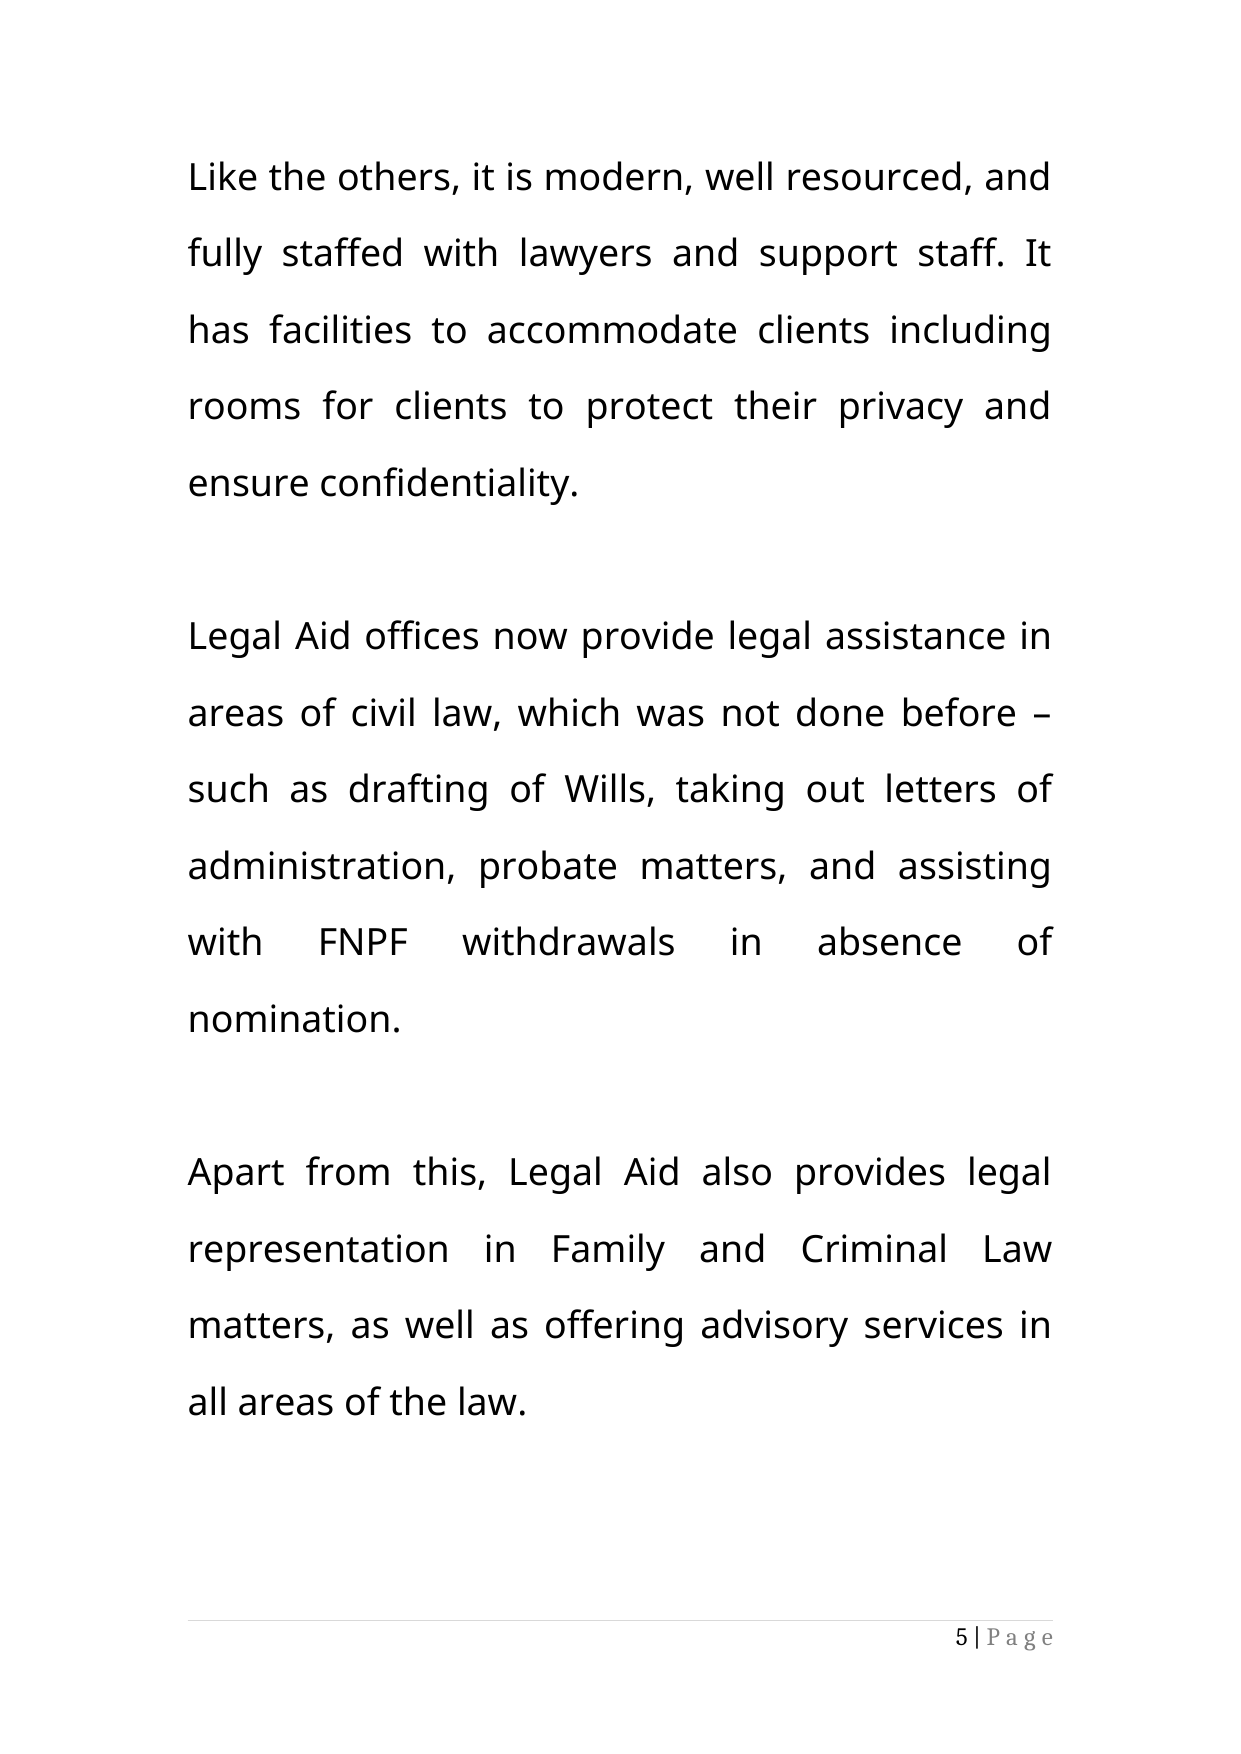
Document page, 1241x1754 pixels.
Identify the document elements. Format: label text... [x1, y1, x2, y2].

text Like the others, it is modern, well resourced, and fully staffed with lawyers and support staff. It has facilities to accommodate clients including rooms for clients to protect their privacy and ensure confidentiality. [187, 150, 1053, 507]
text Apart from this, Legal Aid also provides legal representation in Family and Criminal Law matters, as well as offering advisory services in all areas of the law. [187, 1145, 1053, 1426]
text Legal Aid offices now provide legal assistance in areas of civil law, which was not done before – such as drafting of Wills, taking out letters of administration, probate matters, and assisting with FNPF withdrawals in absence of nomination. [187, 609, 1053, 1043]
